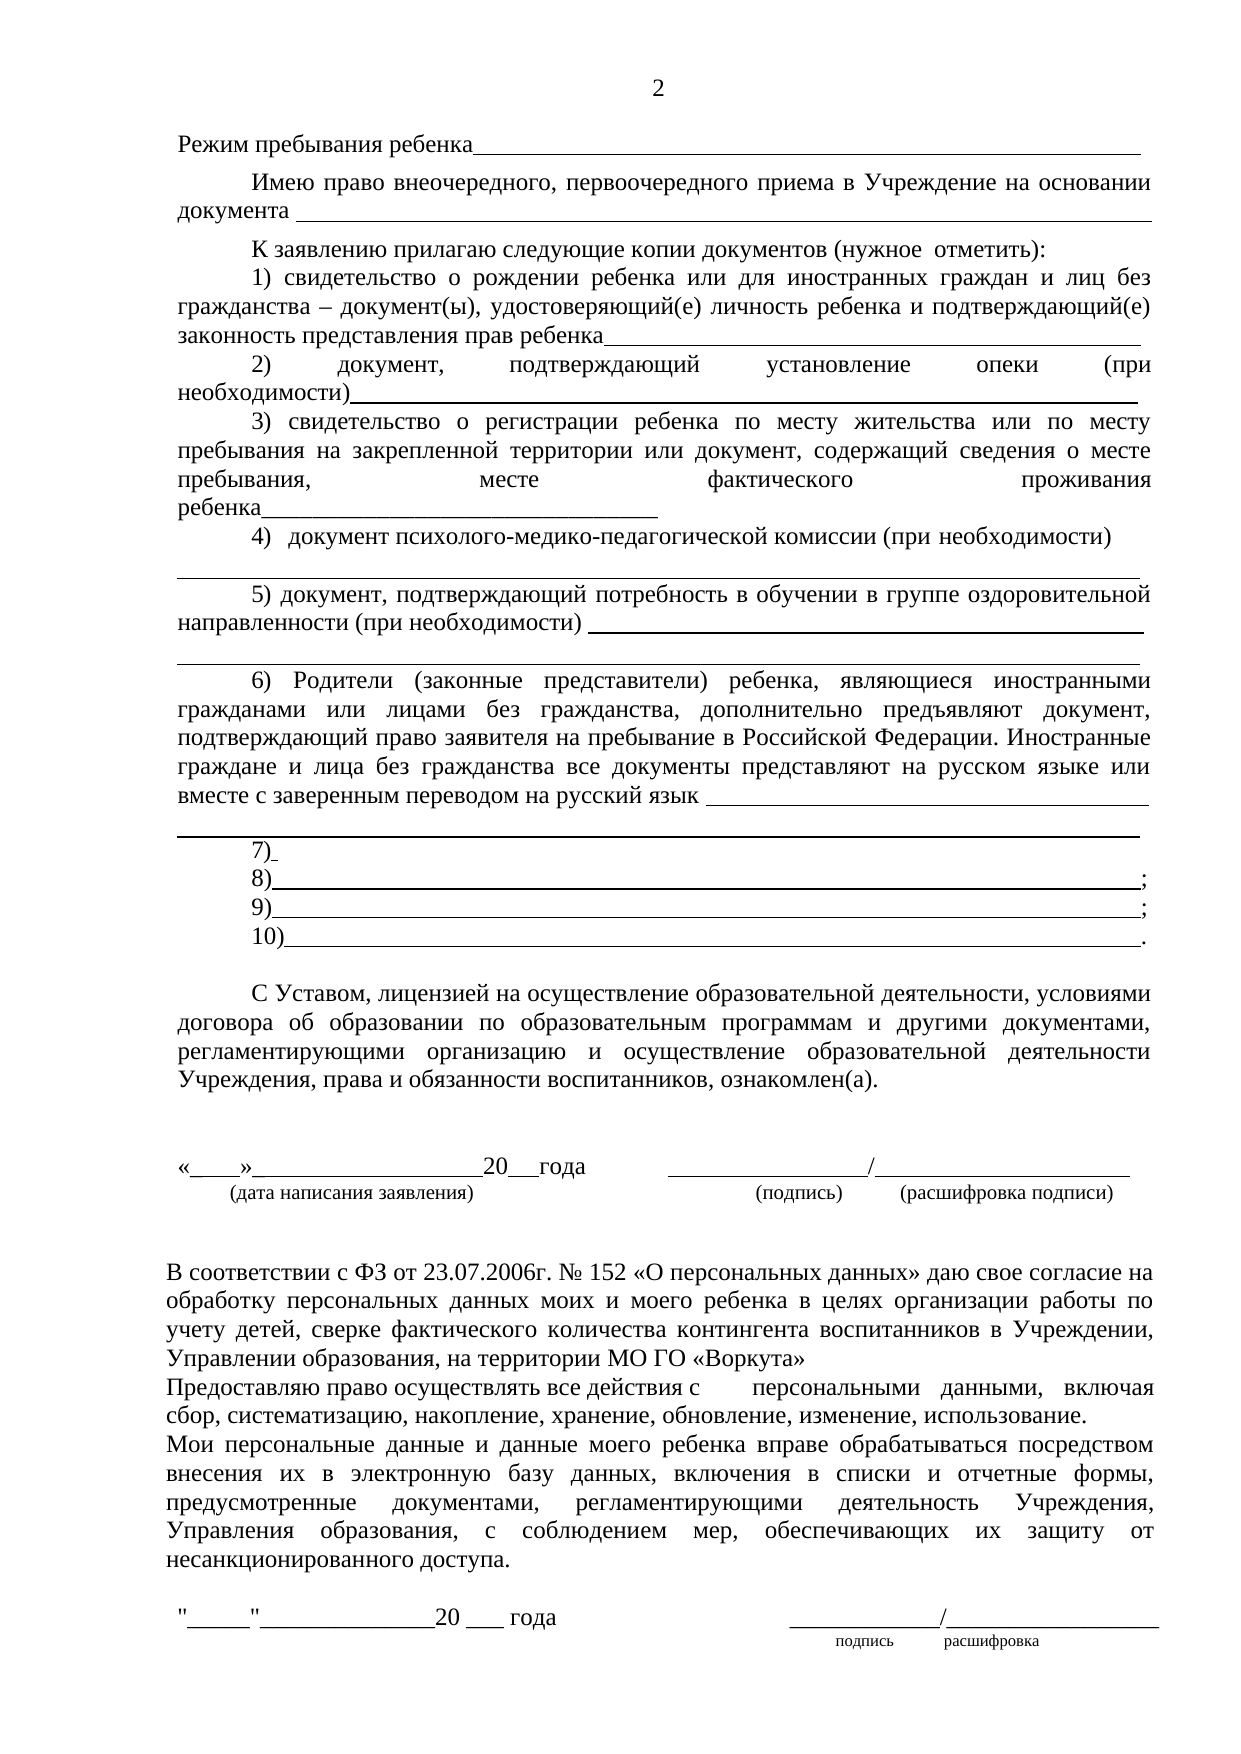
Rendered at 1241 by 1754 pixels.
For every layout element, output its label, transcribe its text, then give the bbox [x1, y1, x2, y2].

text С Уставом, лицензией на осуществление образовательной деятельности, условиями договора об образовании по образовательным программам и другими документами, регламентирующими организацию и осуществление образовательной деятельности Учреждения, права и обязанности воспитанников, ознакомлен(а). [177, 978, 1151, 1093]
text Мои персональные данные и данные моего ребенка вправе обрабатываться посредством внесения их в электронную базу данных, включения в списки и отчетные формы, предусмотренные документами, регламентирующими деятельность Учреждения, Управления образования, с соблюдением мер, обеспечивающих их защиту от несанкционированного доступа. [166, 1429, 1154, 1573]
text подпись расшифровка [77, 1630, 1209, 1649]
text «_ »_ 20 года / [177, 1151, 1209, 1179]
list документ, подтверждающий потребность в обучении в группе оздоровительной направленности (при необходимости) [177, 579, 1151, 636]
text Имею право внеочередного, первоочередного приема в Учреждение на основании документа [177, 167, 1152, 224]
text "_____"______________20 ___ года ____________/_________________ [77, 1602, 1209, 1630]
list документ, подтверждающий установление опеки (при необходимости) [177, 349, 1151, 406]
text 10) . [251, 921, 1209, 949]
list документ психолого-медико-педагогической комиссии (при необходимости) [177, 521, 1152, 550]
text 9) ; [251, 892, 1209, 921]
list свидетельство о рождении ребенка или для иностранных граждан и лиц без гражданства – документ(ы), удостоверяющий(е) личность ребенка и подтверждающий(е) законность представления прав ребенка [177, 262, 1151, 349]
text 8) ; [251, 863, 1209, 892]
text (дата написания заявления) (подпись) (расшифровка подписи) [229, 1180, 1209, 1204]
text Предоставляю право осуществлять все действия с персональными данными, включая сбор, систематизацию, накопление, хранение, обновление, изменение, использование. [166, 1372, 1154, 1429]
list Родители (законные представители) ребенка, являющиеся иностранными гражданами или лицами без гражданства, дополнительно предъявляют документ, подтверждающий право заявителя на пребывание в Российской Федерации. Иностранные граждане и лица без гражданства все документы представляют на русском языке или вместе с заверенным переводом на русский язык [177, 665, 1152, 809]
text Режим пребывания ребенка [177, 129, 1209, 157]
text К заявлению прилагаю следующие копии документов (нужное отметить): [251, 234, 1209, 262]
list свидетельство о регистрации ребенка по месту жительства или по месту пребывания на закрепленной территории или документ, содержащий сведения о месте пребывания, месте фактического проживания ребенка_______________________________ [177, 406, 1152, 521]
text В соответствии с ФЗ от 23.07.2006г. № 152 «О персональных данных» даю свое согласие на обработку персональных данных моих и моего ребенка в целях организации работы по учету детей, сверке фактического количества контингента воспитанников в Учреждении, Управлении образования, на территории МО ГО «Воркута» [166, 1257, 1154, 1372]
